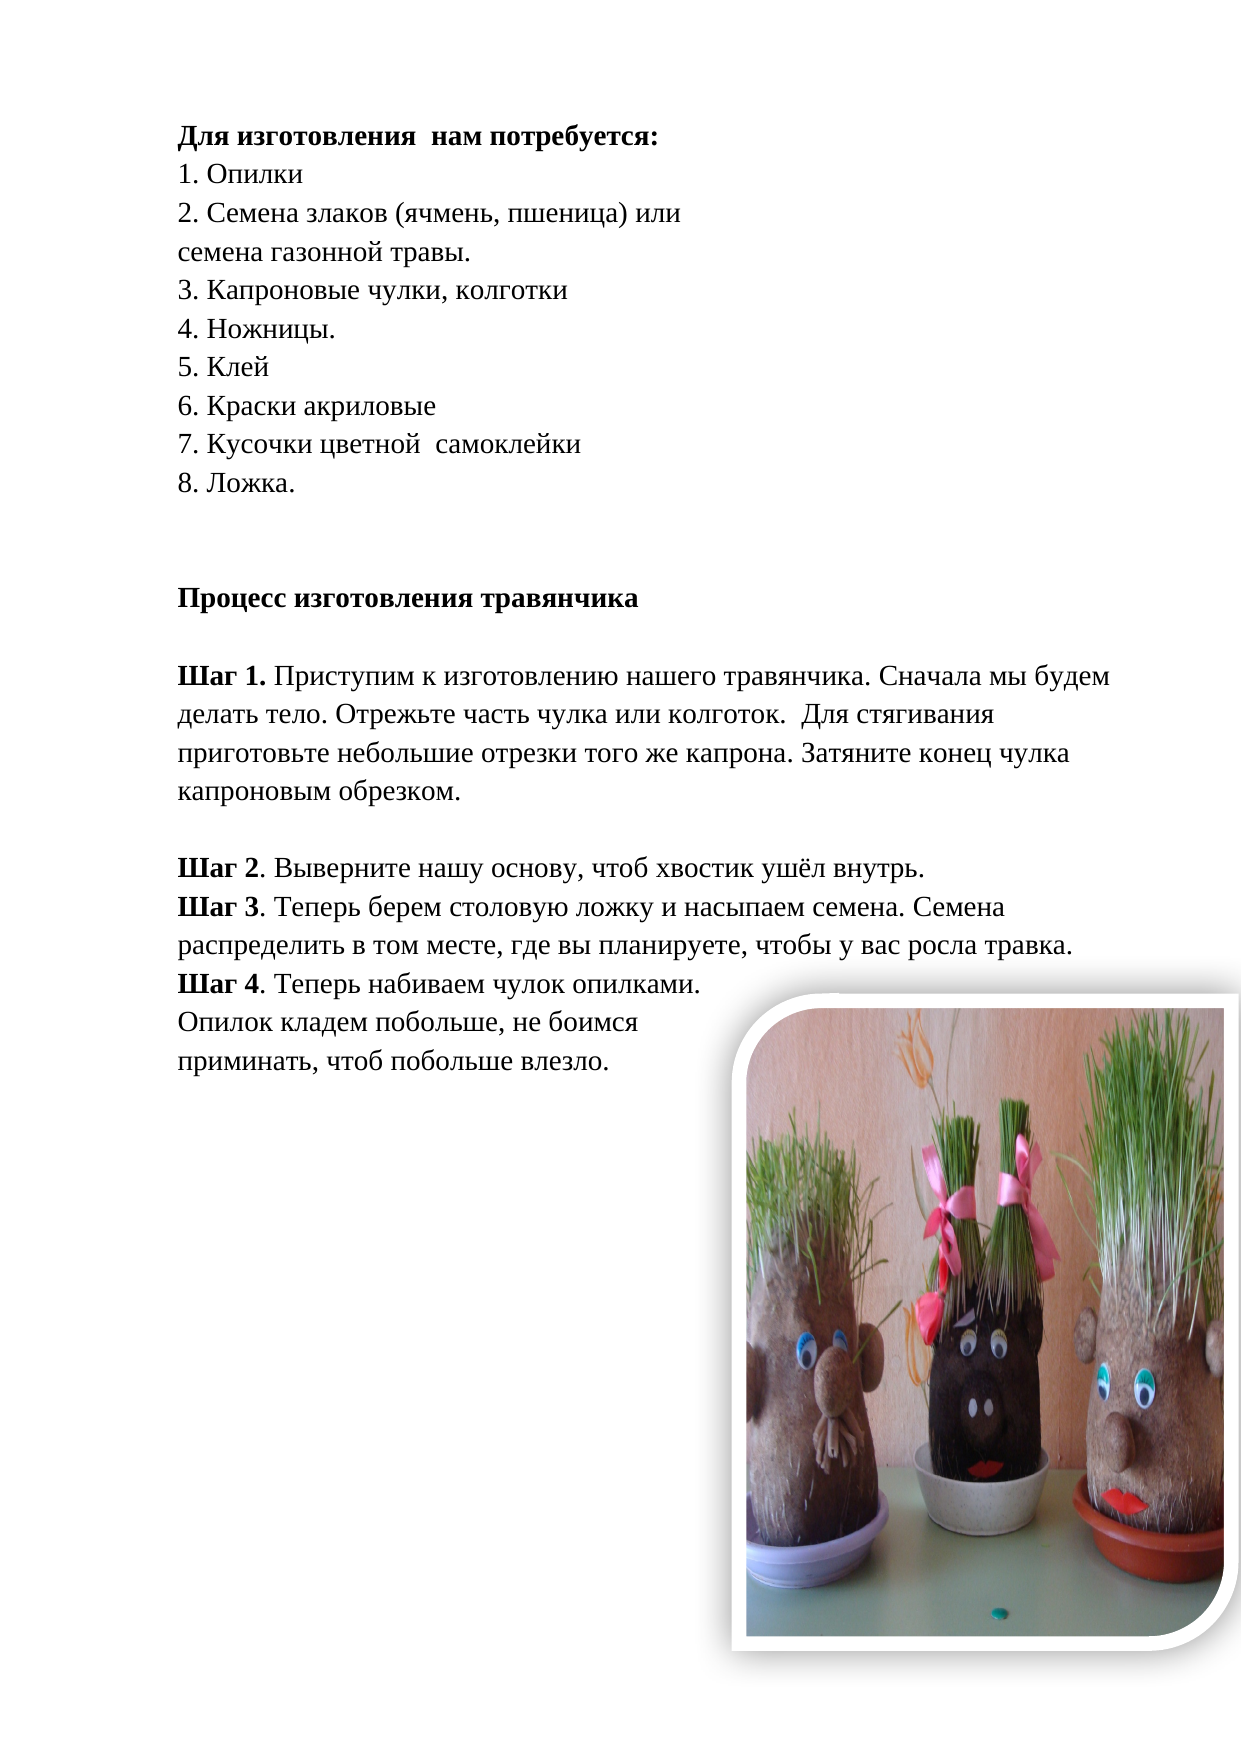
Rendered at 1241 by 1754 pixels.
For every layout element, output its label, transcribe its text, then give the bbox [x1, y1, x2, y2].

text Шаг 2. Выверните нашу основу, чтоб хвостик ушёл внутрь. [177, 850, 1152, 884]
text Для изготовления нам потребуется: [177, 118, 1152, 152]
text 8. Ложка. [177, 465, 1152, 498]
text 1. Опилки [177, 157, 1152, 190]
text 5. Клей [177, 349, 1152, 383]
text Шаг 1. Приступим к изготовлению нашего травянчика. Сначала мы будем делать тело. Отрежьте часть чулка или колготок. Для стягивания приготовьте небольшие отрезки того же капрона. Затяните конец чулка капроновым обрезком. [177, 658, 1152, 807]
text 2. Семена злаков (ячмень, пшеница) или [177, 195, 1152, 229]
text Процесс изготовления травянчика [177, 581, 1152, 614]
text 6. Краски акриловые [177, 388, 1152, 421]
text Шаг 3. Теперь берем столовую ложку и насыпаем семена. Семена распределить в том месте, где вы планируете, чтобы у вас росла травка. [177, 889, 1152, 961]
text 7. Кусочки цветной самоклейки [177, 426, 1152, 460]
picture [747, 1009, 1223, 1636]
text семена газонной травы. [177, 234, 1152, 267]
text Шаг 4. Теперь набиваем чулок опилками. [177, 966, 1152, 999]
text приминать, чтоб побольше влезло. [177, 1043, 1152, 1077]
text Опилок кладем побольше, не боимся [177, 1004, 1152, 1038]
text 3. Капроновые чулки, колготки [177, 272, 1152, 306]
text 4. Ножницы. [177, 311, 1152, 344]
